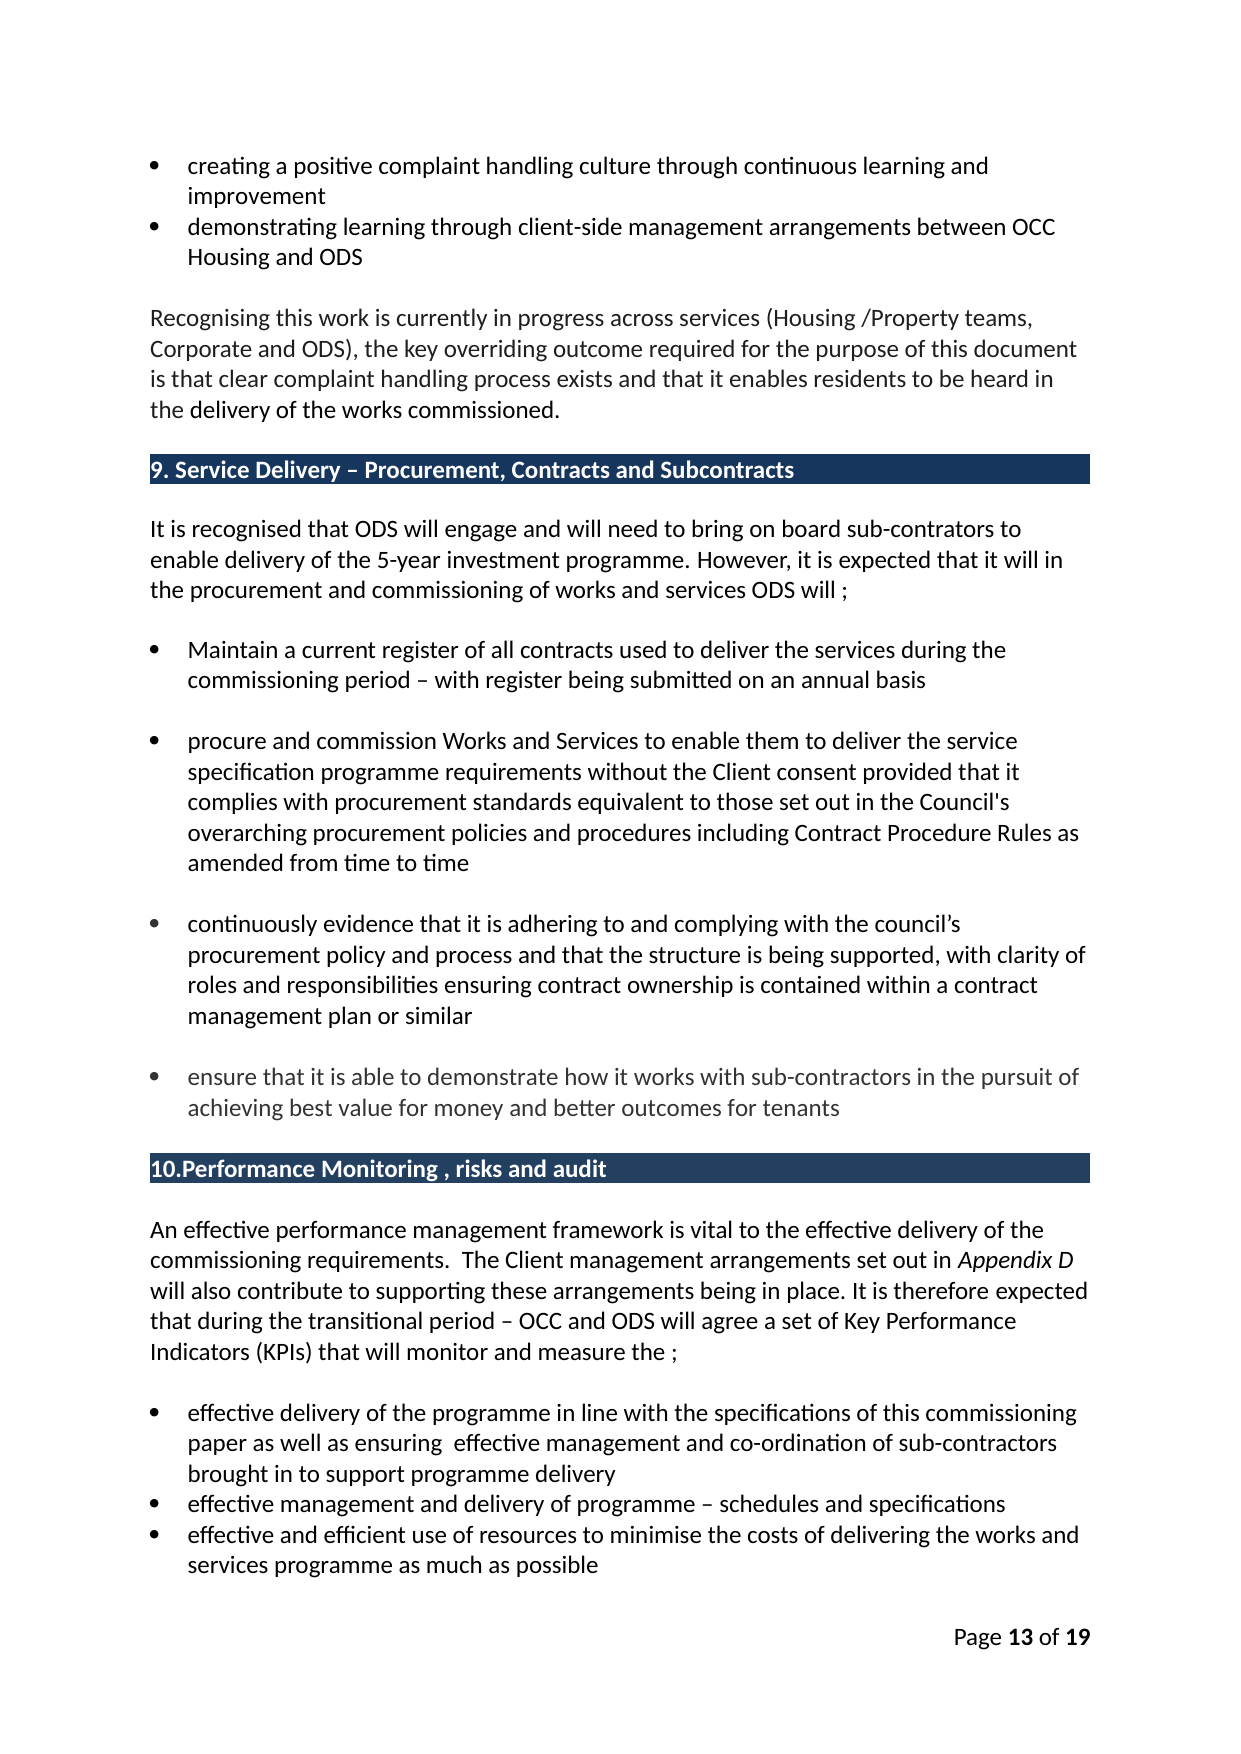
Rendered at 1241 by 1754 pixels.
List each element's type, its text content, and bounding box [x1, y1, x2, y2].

list demonstrating learning through client-side management arrangements between OCC Housing and ODS [150, 211, 1090, 272]
text An effective performance management framework is vital to the effective delivery of the commissioning requirements. The Client management arrangements set out in Appendix D will also contribute to supporting these arrangements being in place. It is therefore expected that during the transitional period – OCC and ODS will agree a set of Key Performance Indicators (KPIs) that will monitor and measure the ; [150, 1214, 1090, 1366]
text It is recognised that ODS will engage and will need to bring on board sub-contrators to enable delivery of the 5-year investment programme. However, it is expected that it will in the procurement and commissioning of works and services ODS will ; [150, 513, 1090, 605]
list effective management and delivery of programme – schedules and specifications [150, 1488, 1090, 1519]
text 10.Performance Monitoring , risks and audit [150, 1153, 1090, 1183]
text 9. Service Delivery – Procurement, Contracts and Subcontracts [150, 454, 1090, 484]
list creating a positive complaint handling culture through continuous learning and improvement [150, 150, 1090, 211]
text Recognising this work is currently in progress across services (Housing /Property teams, Corporate and ODS), the key overriding outcome required for the purpose of this document is that clear complaint handling process exists and that it enables residents to be heard in the delivery of the works commissioned. [189, 303, 1090, 425]
list Maintain a current register of all contracts used to deliver the services during the commissioning period – with register being submitted on an annual basis [150, 634, 1090, 695]
list effective and efficient use of resources to minimise the costs of delivering the works and services programme as much as possible [150, 1519, 1090, 1580]
list effective delivery of the programme in line with the specifications of this commissioning paper as well as ensuring effective management and co-ordination of sub-contractors brought in to support programme delivery [150, 1397, 1090, 1488]
list procure and commission Works and Services to enable them to deliver the service specification programme requirements without the Client consent provided that it complies with procurement standards equivalent to those set out in the Council's overarching procurement policies and procedures including Contract Procedure Rules as amended from time to time [150, 725, 1090, 878]
list ensure that it is able to demonstrate how it works with sub-contractors in the pursuit of achieving best value for money and better outcomes for tenants [150, 1061, 1090, 1122]
list continuously evidence that it is adhering to and complying with the council’s procurement policy and process and that the structure is being supported, with clarity of roles and responsibilities ensuring contract ownership is contained within a contract management plan or similar [150, 908, 1090, 1031]
